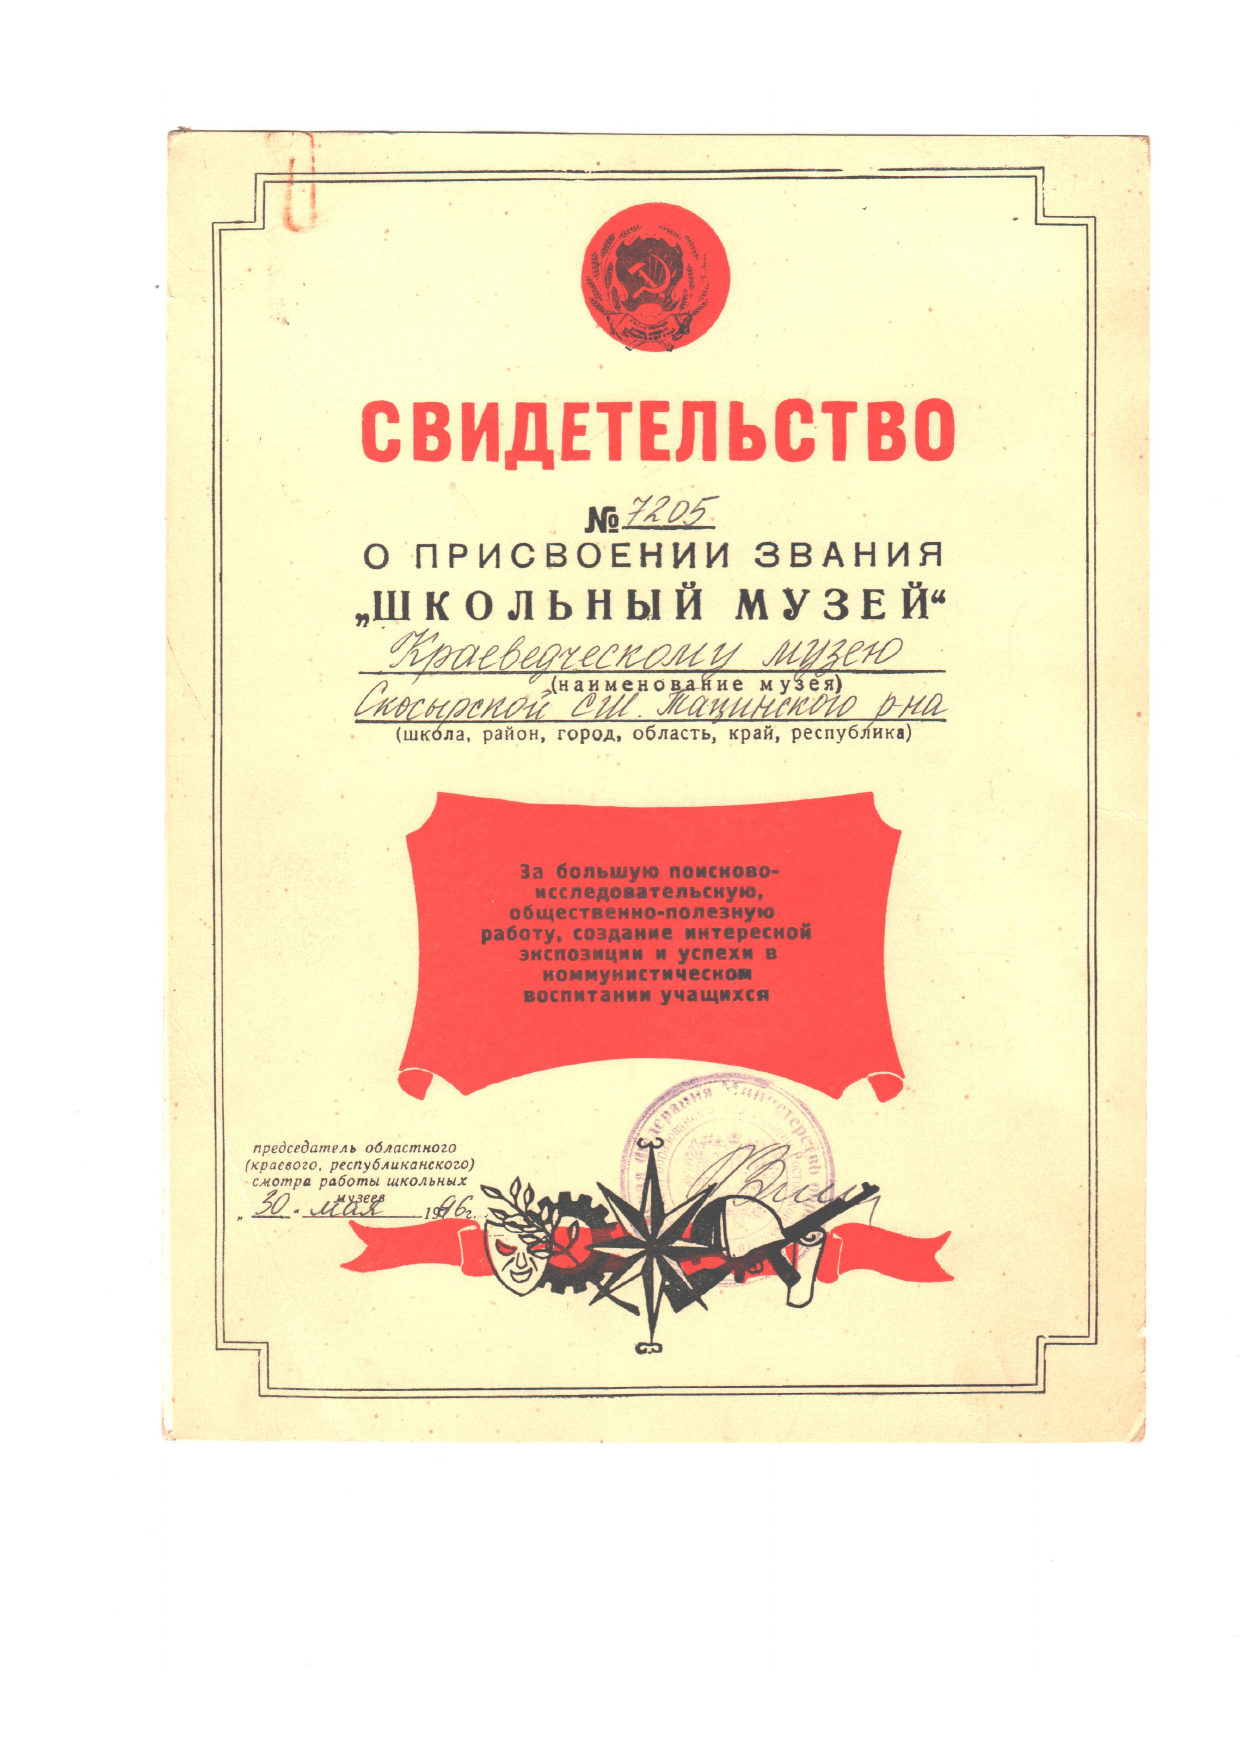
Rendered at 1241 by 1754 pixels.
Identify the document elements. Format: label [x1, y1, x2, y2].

picture [75, 75, 1241, 1679]
